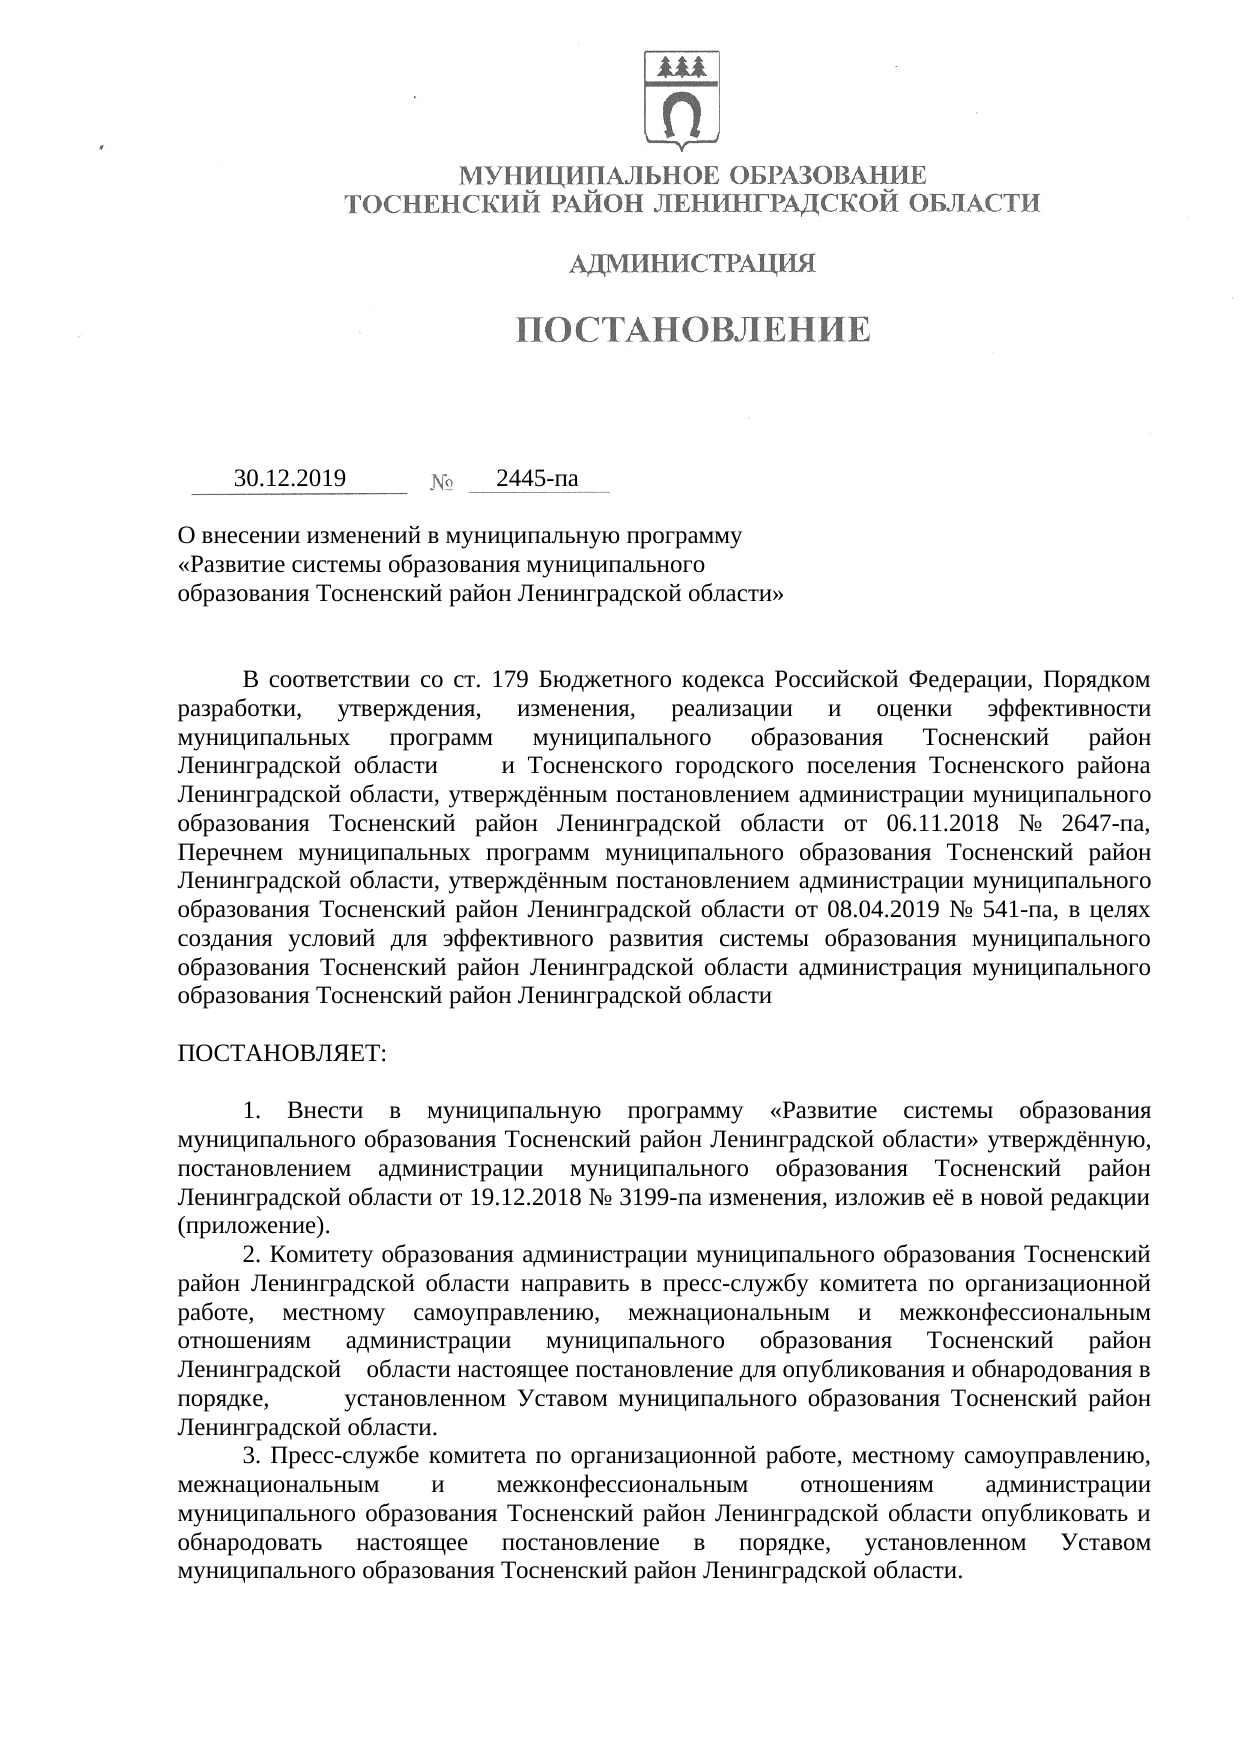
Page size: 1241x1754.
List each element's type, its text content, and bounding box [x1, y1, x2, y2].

text «Развитие системы образования муниципального [177, 549, 1152, 578]
text О внесении изменений в муниципальную программу [177, 521, 1152, 549]
text 1. Внести в муниципальную программу «Развитие системы образования муниципального образования Тосненский район Ленинградской области» утверждённую, постановлением администрации муниципального образования Тосненский район Ленинградской области от 19.12.2018 № 3199-па изменения, изложив её в новой редакции (приложение). [177, 1096, 1152, 1239]
text 30.12.2019 2445-па [177, 463, 1152, 492]
text В соответствии со ст. 179 Бюджетного кодекса Российской Федерации, Порядком разработки, утверждения, изменения, реализации и оценки эффективности муниципальных программ муниципального образования Тосненский район Ленинградской области и Тосненского городского поселения Тосненского района Ленинградской области, утверждённым постановлением администрации муниципального образования Тосненский район Ленинградской области от 06.11.2018 № 2647-па, Перечнем муниципальных программ муниципального образования Тосненский район Ленинградской области, утверждённым постановлением администрации муниципального образования Тосненский район Ленинградской области от 08.04.2019 № 541-па, в целях создания условий для эффективного развития системы образования муниципального образования Тосненский район Ленинградской области администрация муниципального образования Тосненский район Ленинградской области [177, 664, 1152, 1009]
picture [0, 30, 1233, 528]
text образования Тосненский район Ленинградской области» [177, 578, 1152, 607]
list 3. Пресс-службе комитета по организационной работе, местному самоуправлению, межнациональным и межконфессиональным отношениям администрации муниципального образования Тосненский район Ленинградской области опубликовать и обнародовать настоящее постановление в порядке, установленном Уставом муниципального образования Тосненский район Ленинградской области. [177, 1441, 1152, 1584]
text ПОСТАНОВЛЯЕТ: [177, 1038, 1152, 1067]
text 2. Комитету образования администрации муниципального образования Тосненский район Ленинградской области направить в пресс-службу комитета по организационной работе, местному самоуправлению, межнациональным и межконфессиональным отношениям администрации муниципального образования Тосненский район Ленинградской области настоящее постановление для опубликования и обнародования в порядке, установленном Уставом муниципального образования Тосненский район Ленинградской области. [177, 1239, 1152, 1441]
